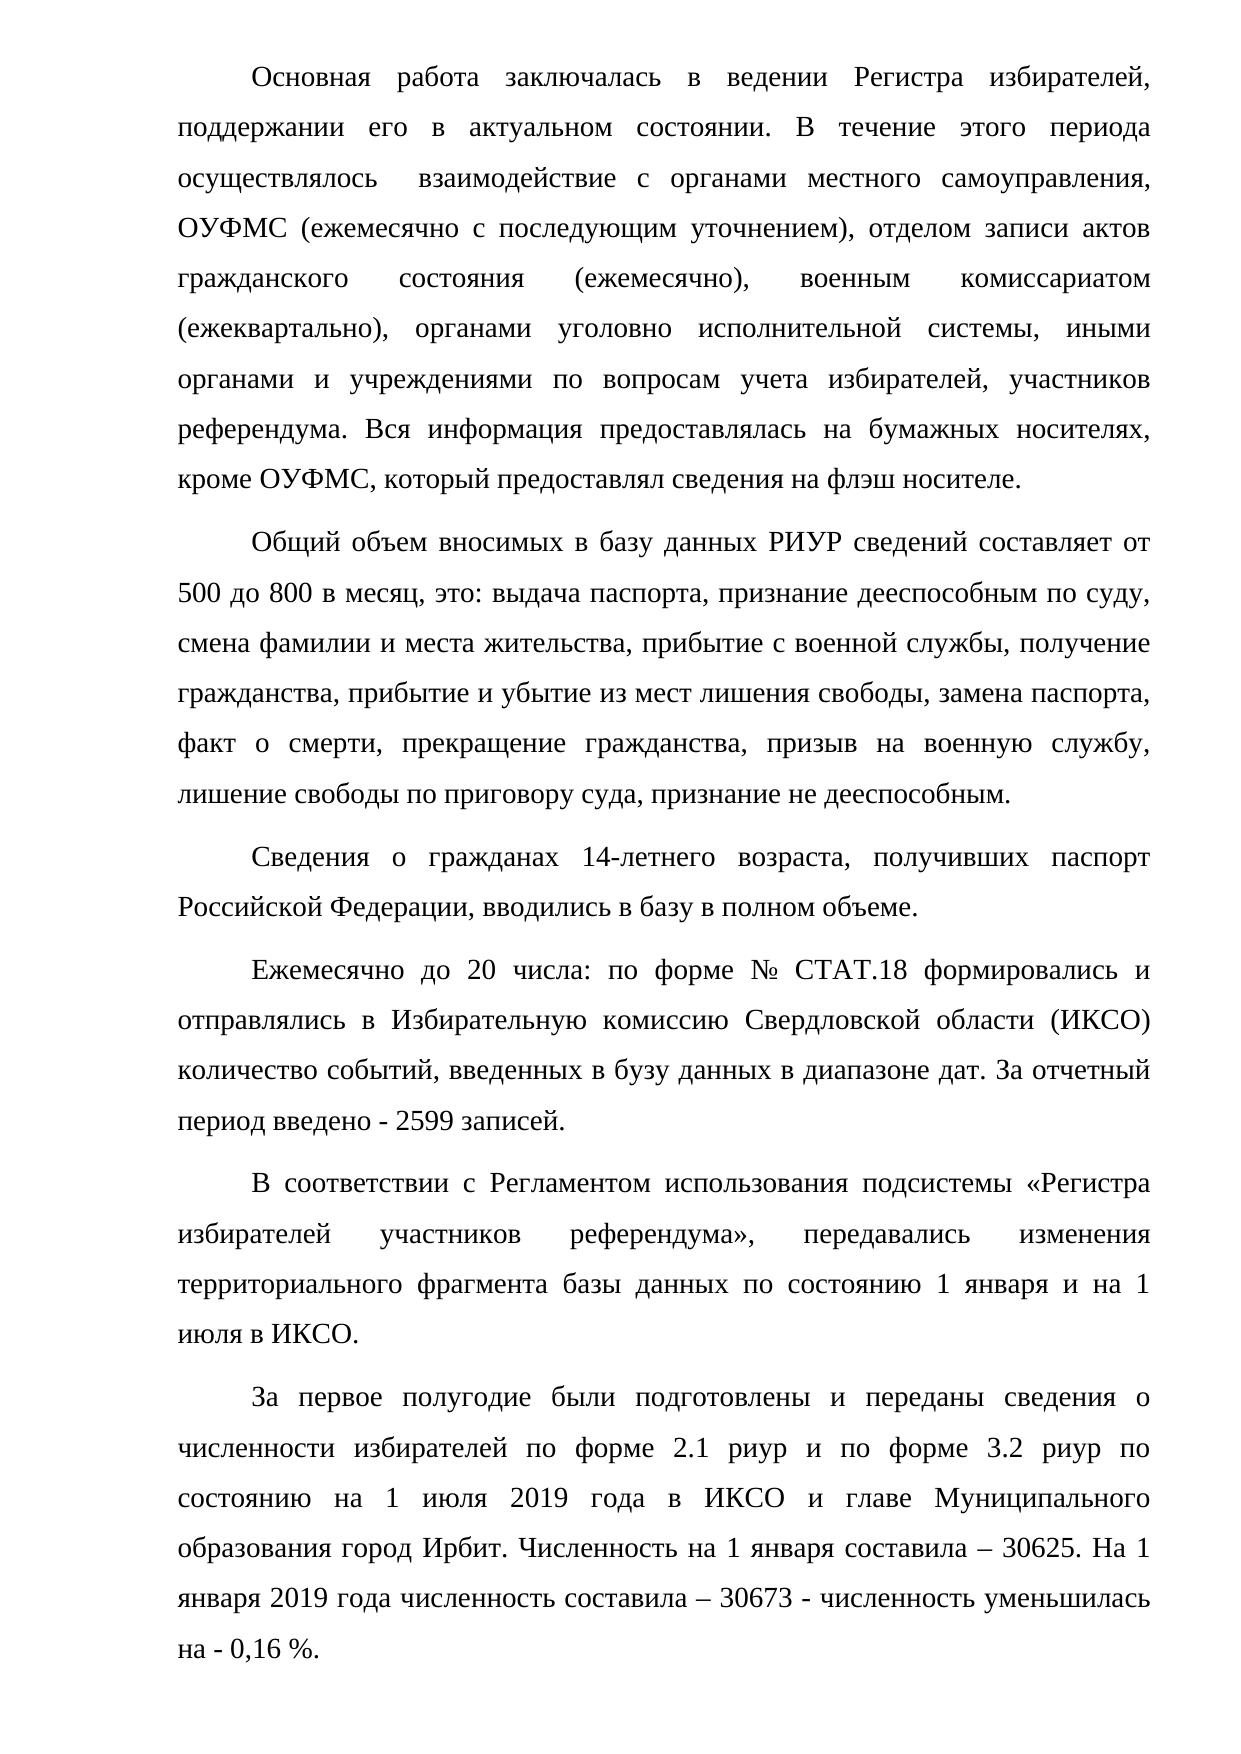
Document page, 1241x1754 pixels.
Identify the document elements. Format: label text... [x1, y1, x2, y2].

text За первое полугодие были подготовлены и переданы сведения о численности избирателей по форме 2.1 риур и по форме 3.2 риур по состоянию на 1 июля 2019 года в ИКСО и главе Муниципального образования город Ирбит. Численность на 1 января составила – 30625. На 1 января 2019 года численность составила – 30673 - численность уменьшилась на - 0,16 %. [177, 1379, 1152, 1664]
text В соответствии с Регламентом использования подсистемы «Регистра избирателей участников референдума», передавались изменения территориального фрагмента базы данных по состоянию 1 января и на 1 июля в ИКСО. [177, 1166, 1152, 1350]
text Ежемесячно до 20 числа: по форме № СТАТ.18 формировались и отправлялись в Избирательную комиссию Свердловской области (ИКСО) количество событий, введенных в бузу данных в диапазоне дат. За отчетный период введено - 2599 записей. [177, 952, 1152, 1136]
text Общий объем вносимых в базу данных РИУР сведений составляет от 500 до 800 в месяц, это: выдача паспорта, признание дееспособным по суду, смена фамилии и места жительства, прибытие с военной службы, получение гражданства, прибытие и убытие из мест лишения свободы, замена паспорта, факт о смерти, прекращение гражданства, призыв на военную службу, лишение свободы по приговору суда, признание не дееспособным. [177, 524, 1152, 809]
text Сведения о гражданах 14-летнего возраста, получивших паспорт Российской Федерации, вводились в базу в полном объеме. [177, 839, 1152, 923]
text Основная работа заключалась в ведении Регистра избирателей, поддержании его в актуальном состоянии. В течение этого периода осуществлялось взаимодействие с органами местного самоуправления, ОУФМС (ежемесячно с последующим уточнением), отделом записи актов гражданского состояния (ежемесячно), военным комиссариатом (ежеквартально), органами уголовно исполнительной системы, иными органами и учреждениями по вопросам учета избирателей, участников референдума. Вся информация предоставлялась на бумажных носителях, кроме ОУФМС, который предоставлял сведения на флэш носителе. [177, 59, 1152, 495]
